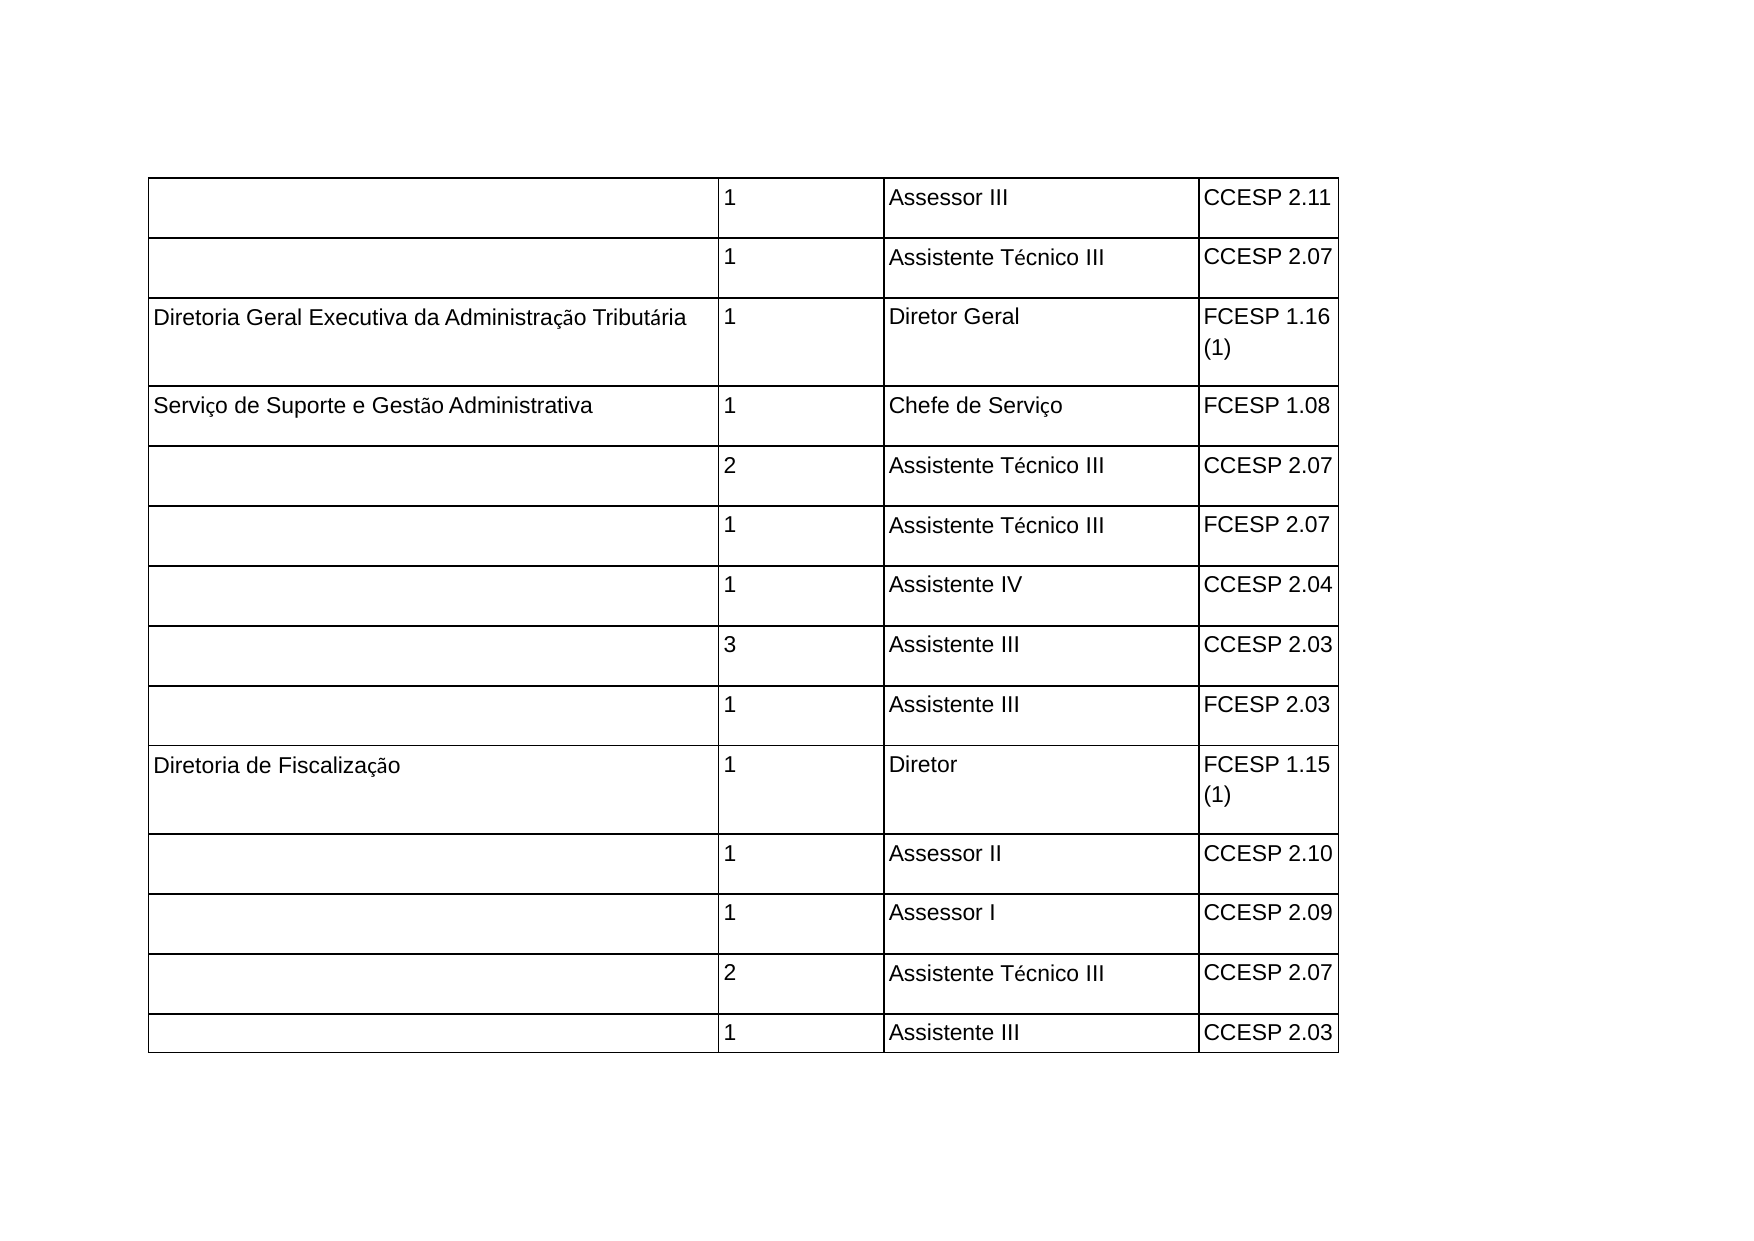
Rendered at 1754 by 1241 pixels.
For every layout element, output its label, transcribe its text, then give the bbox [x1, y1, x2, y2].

table_cell 1 [719, 387, 883, 445]
table_cell 1 [719, 687, 883, 745]
table_cell 1 [719, 299, 883, 385]
table_cell [149, 179, 718, 237]
table_cell Assistente Técnico III [885, 955, 1198, 1013]
table_cell FCESP 1.16 (1) [1200, 299, 1338, 385]
table_cell [149, 1015, 718, 1052]
table_cell 1 [719, 239, 883, 297]
table_cell Assistente Técnico III [885, 447, 1198, 505]
table_cell CCESP 2.10 [1200, 835, 1338, 893]
table_cell CCESP 2.03 [1200, 627, 1338, 685]
table_cell 1 [719, 746, 883, 833]
table_cell FCESP 1.08 [1200, 387, 1338, 445]
table_cell CCESP 2.11 [1200, 179, 1338, 237]
table_cell 2 [719, 447, 883, 505]
table_cell [149, 627, 718, 685]
table_cell Assistente Técnico III [885, 507, 1198, 565]
table_cell CCESP 2.07 [1200, 447, 1338, 505]
table_cell Assistente III [885, 687, 1198, 745]
table_cell [149, 687, 718, 745]
table_cell Chefe de Serviço [885, 387, 1198, 445]
table_cell CCESP 2.09 [1200, 895, 1338, 953]
table_cell CCESP 2.07 [1200, 239, 1338, 297]
table_cell FCESP 2.03 [1200, 687, 1338, 745]
table_cell 2 [719, 955, 883, 1013]
table_cell CCESP 2.03 [1200, 1015, 1338, 1052]
table_cell 1 [719, 835, 883, 893]
table_cell 1 [719, 1015, 883, 1052]
table_cell Assessor II [885, 835, 1198, 893]
table_cell Diretor [885, 746, 1198, 833]
table_cell Assistente III [885, 627, 1198, 685]
table_cell [149, 567, 718, 625]
table_cell 1 [719, 895, 883, 953]
table_cell Assessor I [885, 895, 1198, 953]
table_cell 1 [719, 179, 883, 237]
table_cell [149, 507, 718, 565]
table_cell [149, 835, 718, 893]
table_cell 1 [719, 507, 883, 565]
table_cell Diretoria Geral Executiva da Administração Tributária [149, 299, 718, 385]
table_cell Diretor Geral [885, 299, 1198, 385]
table_cell 1 [719, 567, 883, 625]
table_cell [149, 955, 718, 1013]
table_cell Diretoria de Fiscalização [149, 746, 718, 833]
table_cell Assistente IV [885, 567, 1198, 625]
table_cell Assistente III [885, 1015, 1198, 1052]
table_cell Assistente Técnico III [885, 239, 1198, 297]
table_cell FCESP 1.15 (1) [1200, 746, 1338, 833]
table_cell [149, 447, 718, 505]
table_cell FCESP 2.07 [1200, 507, 1338, 565]
table_cell CCESP 2.04 [1200, 567, 1338, 625]
table_cell Assessor III [885, 179, 1198, 237]
table_cell 3 [719, 627, 883, 685]
table_cell [149, 895, 718, 953]
table_cell CCESP 2.07 [1200, 955, 1338, 1013]
table_cell Serviço de Suporte e Gestão Administrativa [149, 387, 718, 445]
table_cell [149, 239, 718, 297]
